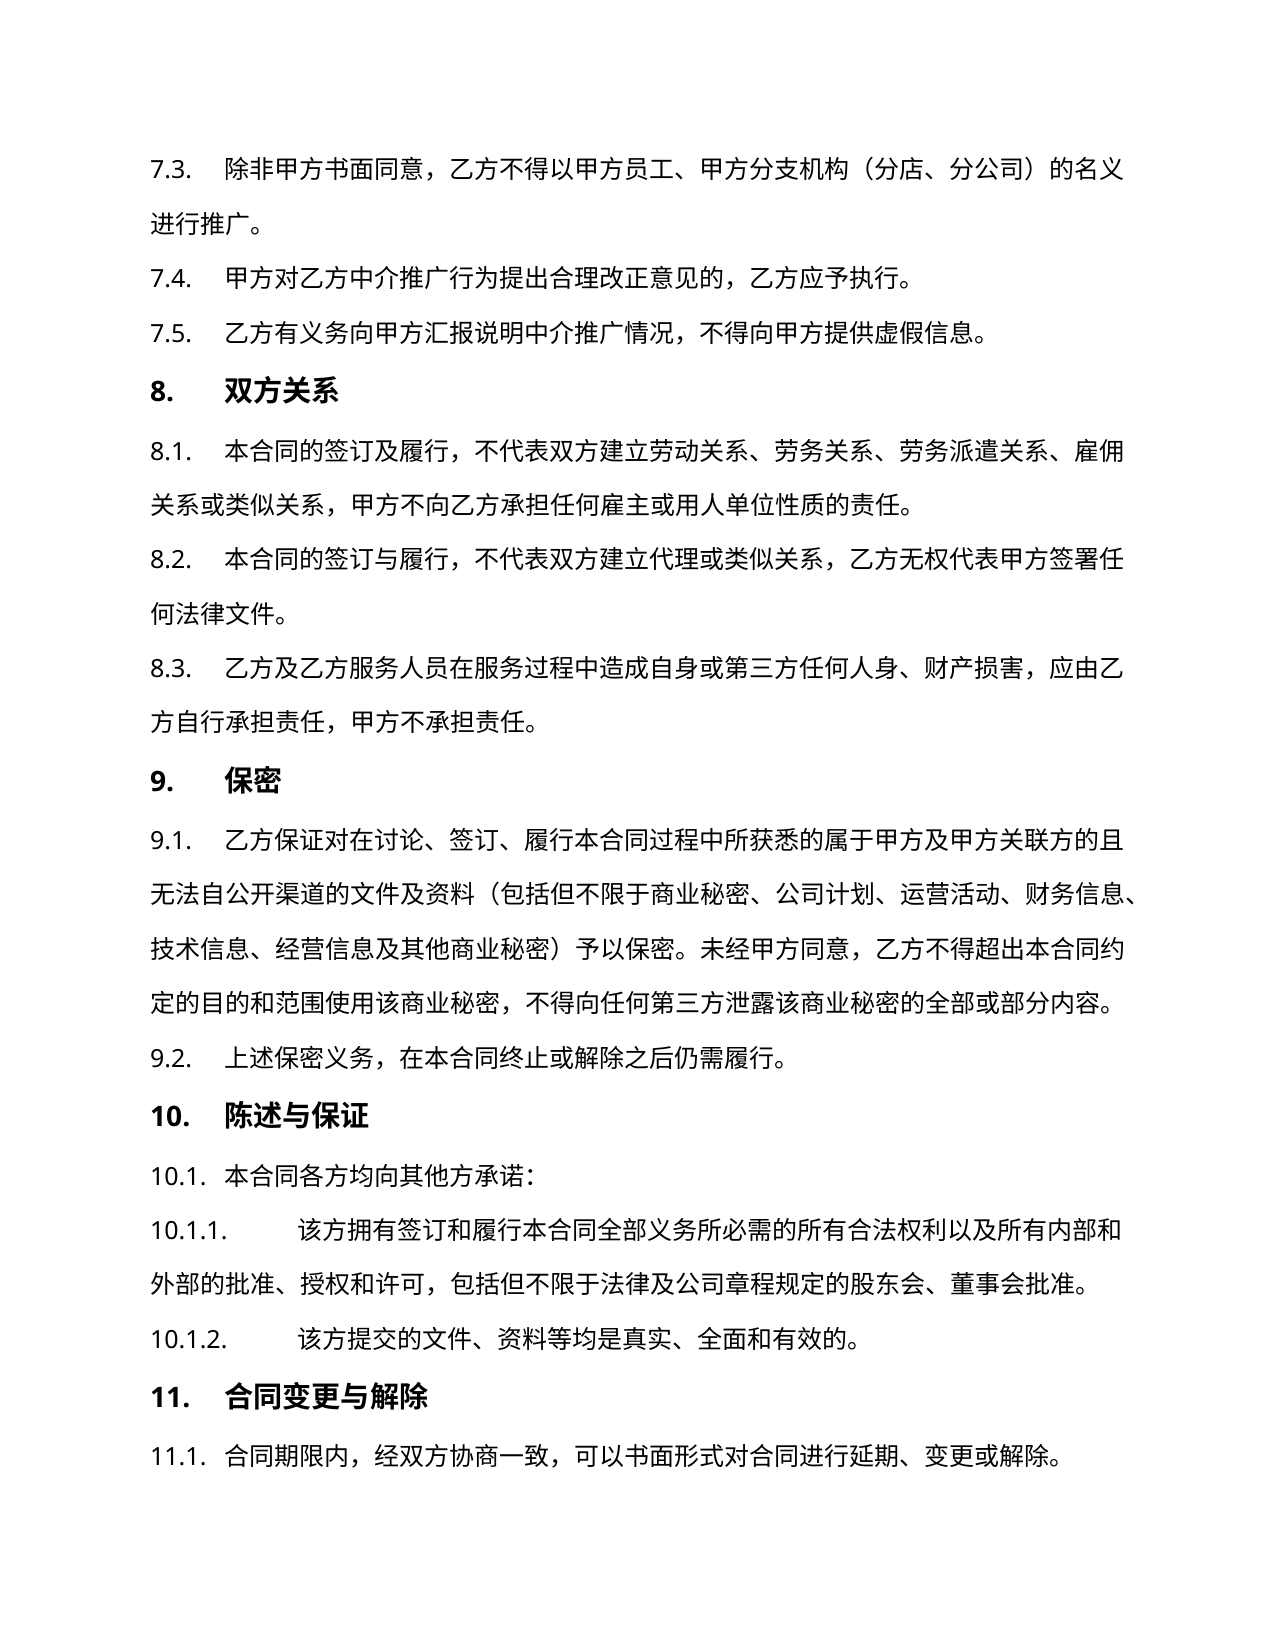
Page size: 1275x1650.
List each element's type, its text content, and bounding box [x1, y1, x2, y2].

subtitle 合同变更与解除 [150, 1373, 1125, 1416]
list 甲方对乙方中介推广行为提出合理改正意见的，乙方应予执行。 [150, 259, 1125, 295]
subtitle 保密 [150, 757, 1125, 799]
list 除非甲方书面同意，乙方不得以甲方员工、甲方分支机构（分店、分公司）的名义进行推广。 [150, 150, 1125, 241]
list 本合同的签订与履行，不代表双方建立代理或类似关系，乙方无权代表甲方签署任何法律文件。 [150, 540, 1125, 630]
list 乙方保证对在讨论、签订、履行本合同过程中所获悉的属于甲方及甲方关联方的且无法自公开渠道的文件及资料（包括但不限于商业秘密、公司计划、运营活动、财务信息、技术信息、经营信息及其他商业秘密）予以保密。未经甲方同意，乙方不得超出本合同约定的目的和范围使用该商业秘密，不得向任何第三方泄露该商业秘密的全部或部分内容。 [150, 821, 1125, 1020]
list 该方拥有签订和履行本合同全部义务所必需的所有合法权利以及所有内部和外部的批准、授权和许可，包括但不限于法律及公司章程规定的股东会、董事会批准。 [150, 1210, 1125, 1301]
subtitle 双方关系 [150, 367, 1125, 410]
list 合同期限内，经双方协商一致，可以书面形式对合同进行延期、变更或解除。 [150, 1437, 1125, 1473]
subtitle 陈述与保证 [150, 1092, 1125, 1135]
list 本合同的签订及履行，不代表双方建立劳动关系、劳务关系、劳务派遣关系、雇佣关系或类似关系，甲方不向乙方承担任何雇主或用人单位性质的责任。 [150, 431, 1125, 522]
list 乙方有义务向甲方汇报说明中介推广情况，不得向甲方提供虚假信息。 [150, 313, 1125, 349]
list 本合同各方均向其他方承诺： [150, 1156, 1125, 1192]
list 乙方及乙方服务人员在服务过程中造成自身或第三方任何人身、财产损害，应由乙方自行承担责任，甲方不承担责任。 [150, 648, 1125, 739]
list 上述保密义务，在本合同终止或解除之后仍需履行。 [150, 1038, 1125, 1074]
list 该方提交的文件、资料等均是真实、全面和有效的。 [150, 1319, 1125, 1355]
